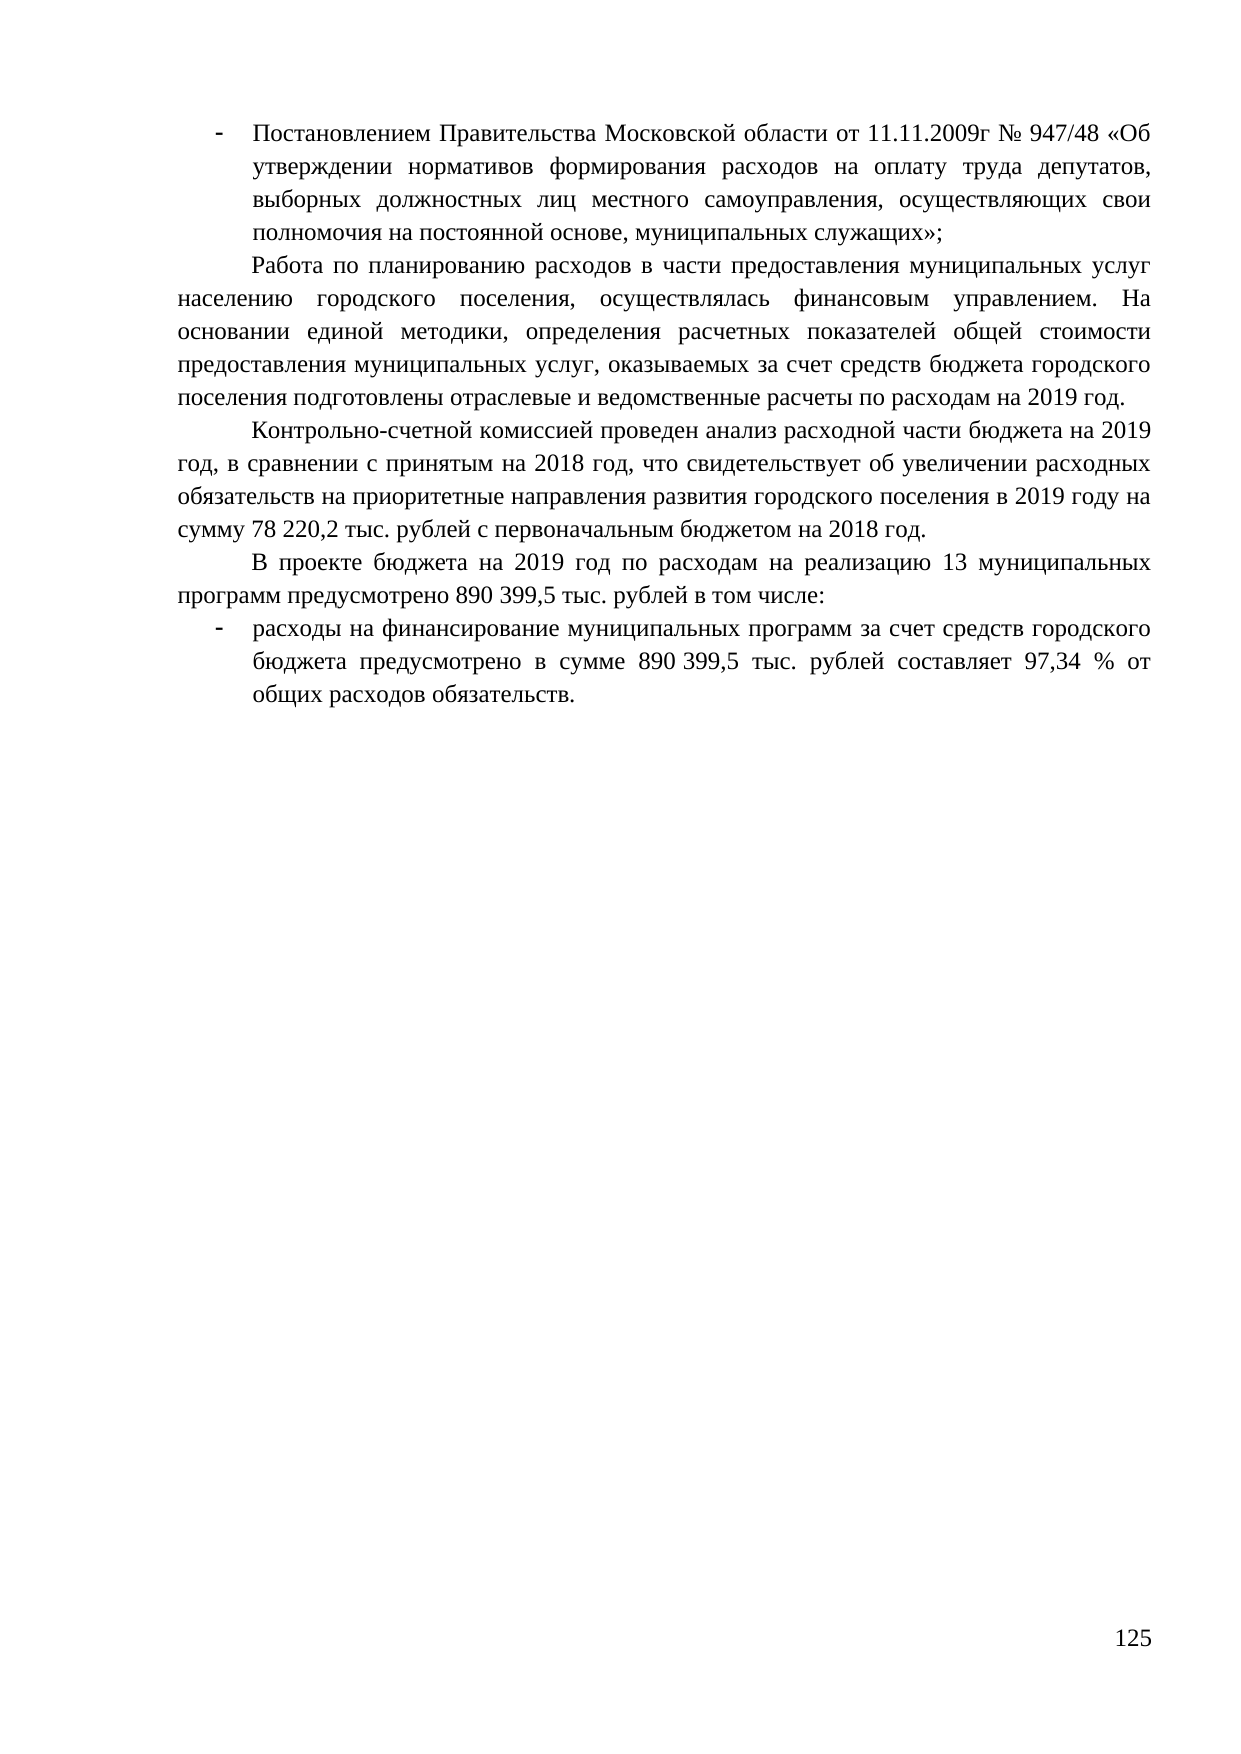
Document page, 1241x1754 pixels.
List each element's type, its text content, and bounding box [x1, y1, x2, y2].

list расходы на финансирование муниципальных программ за счет средств городского бюджета предусмотрено в сумме 890 399,5 тыс. рублей составляет 97,34 % от общих расходов обязательств. [215, 613, 1152, 708]
text В проекте бюджета на 2019 год по расходам на реализацию 13 муниципальных программ предусмотрено 890 399,5 тыс. рублей в том числе: [177, 547, 1152, 609]
list Постановлением Правительства Московской области от 11.11.2009г № 947/48 «Об утверждении нормативов формирования расходов на оплату труда депутатов, выборных должностных лиц местного самоуправления, осуществляющих свои полномочия на постоянной основе, муниципальных служащих»; [215, 118, 1152, 246]
text Работа по планированию расходов в части предоставления муниципальных услуг населению городского поселения, осуществлялась финансовым управлением. На основании единой методики, определения расчетных показателей общей стоимости предоставления муниципальных услуг, оказываемых за счет средств бюджета городского поселения подготовлены отраслевые и ведомственные расчеты по расходам на 2019 год. [177, 250, 1152, 411]
text Контрольно-счетной комиссией проведен анализ расходной части бюджета на 2019 год, в сравнении с принятым на 2018 год, что свидетельствует об увеличении расходных обязательств на приоритетные направления развития городского поселения в 2019 году на сумму 78 220,2 тыс. рублей с первоначальным бюджетом на 2018 год. [177, 415, 1152, 543]
